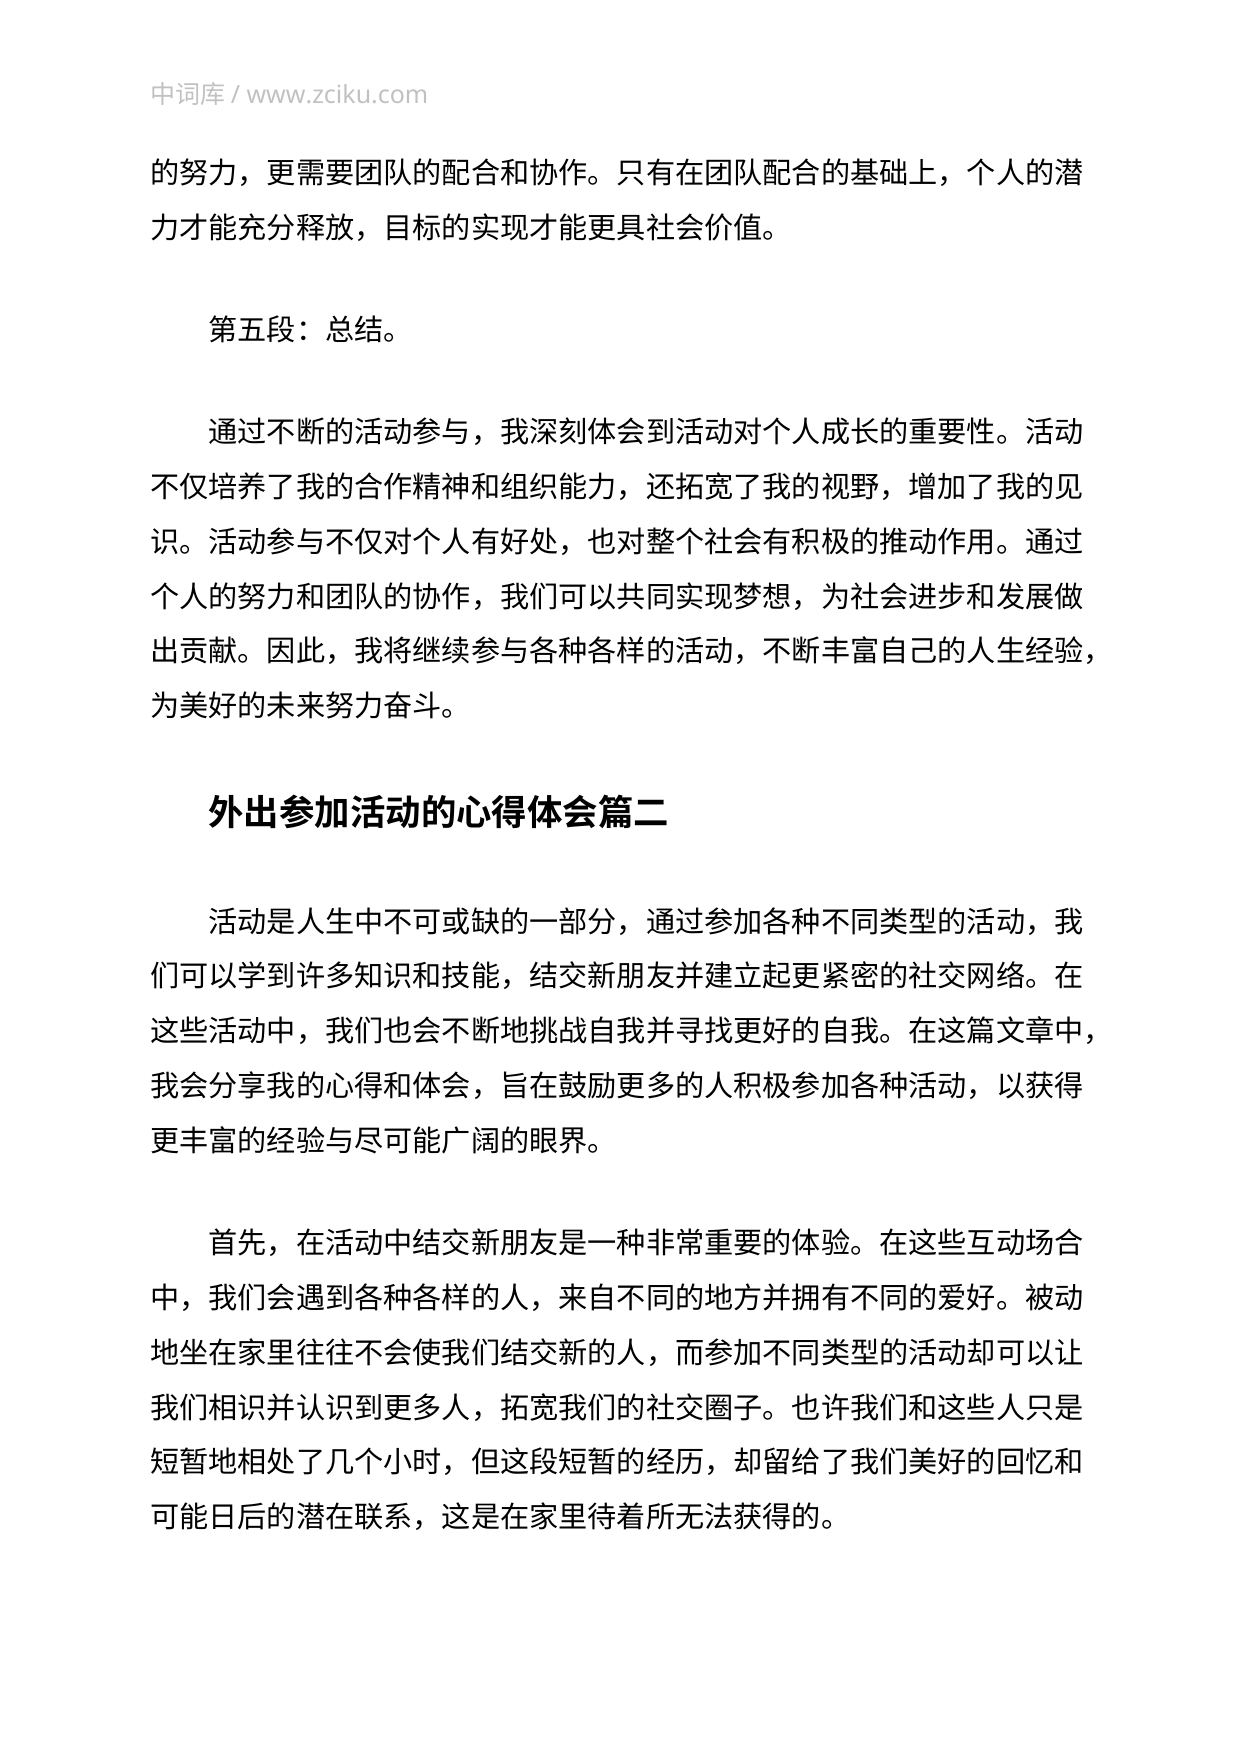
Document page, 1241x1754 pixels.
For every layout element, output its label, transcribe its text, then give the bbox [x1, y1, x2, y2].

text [150, 150, 1090, 247]
text 外出参加活动的心得体会篇二 [150, 785, 1090, 836]
text 活动是人生中不可或缺的一部分，通过参加各种不同类型的活动，我们可以学到许多知识和技能，结交新朋友并建立起更紧密的社交网络。在这些活动中，我们也会不断地挑战自我并寻找更好的自我。在这篇文章中，我会分享我的心得和体会，旨在鼓励更多的人积极参加各种活动，以获得更丰富的经验与尽可能广阔的眼界。 [150, 898, 1090, 1160]
text 通过不断的活动参与，我深刻体会到活动对个人成长的重要性。活动不仅培养了我的合作精神和组织能力，还拓宽了我的视野，增加了我的见识。活动参与不仅对个人有好处，也对整个社会有积极的推动作用。通过个人的努力和团队的协作，我们可以共同实现梦想，为社会进步和发展做出贡献。因此，我将继续参与各种各样的活动，不断丰富自己的人生经验，为美好的未来努力奋斗。 [150, 408, 1090, 725]
text 首先，在活动中结交新朋友是一种非常重要的体验。在这些互动场合中，我们会遇到各种各样的人，来自不同的地方并拥有不同的爱好。被动地坐在家里往往不会使我们结交新的人，而参加不同类型的活动却可以让我们相识并认识到更多人，拓宽我们的社交圈子。也许我们和这些人只是短暂地相处了几个小时，但这段短暂的经历，却留给了我们美好的回忆和可能日后的潜在联系，这是在家里待着所无法获得的。 [150, 1219, 1090, 1536]
text 第五段：总结。 [150, 307, 1090, 349]
